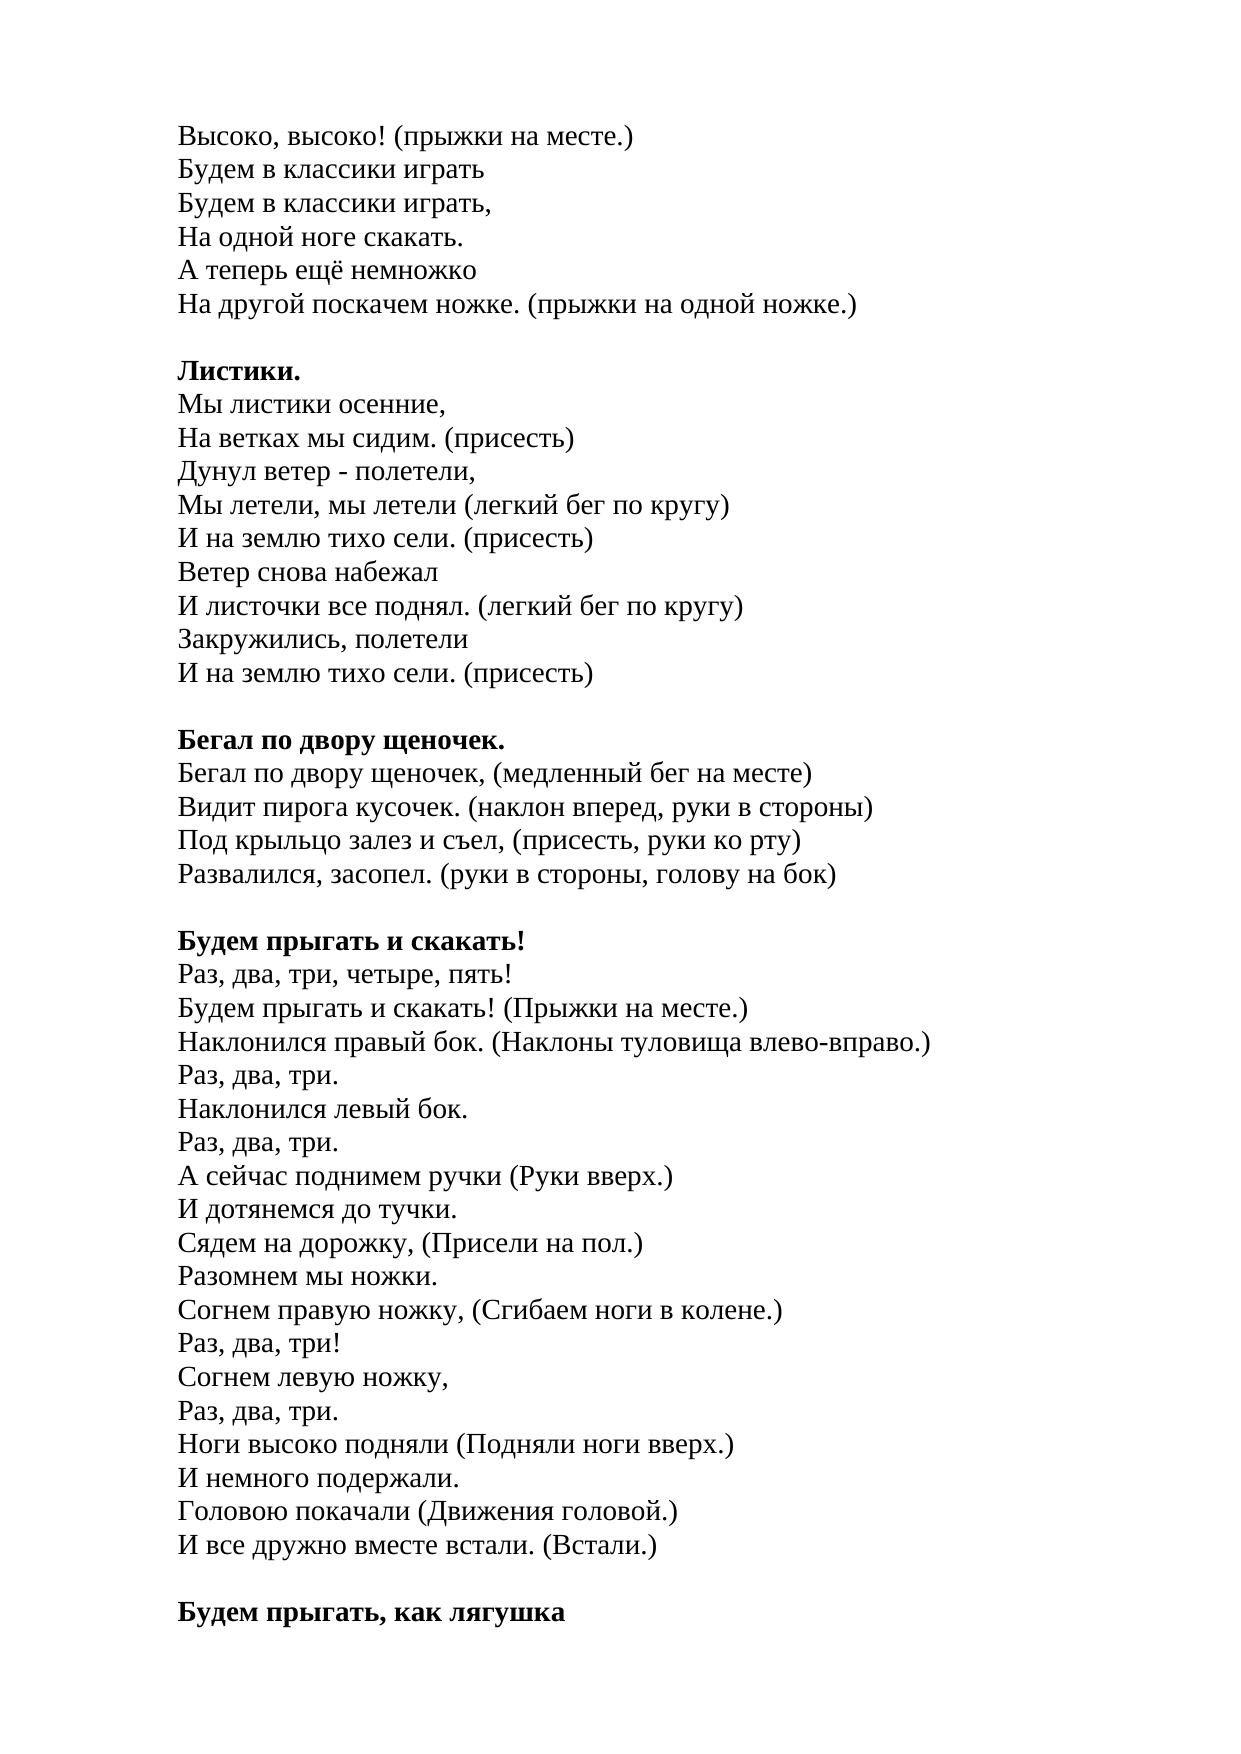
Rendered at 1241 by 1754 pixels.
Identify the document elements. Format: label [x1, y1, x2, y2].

text [177, 118, 1152, 1627]
